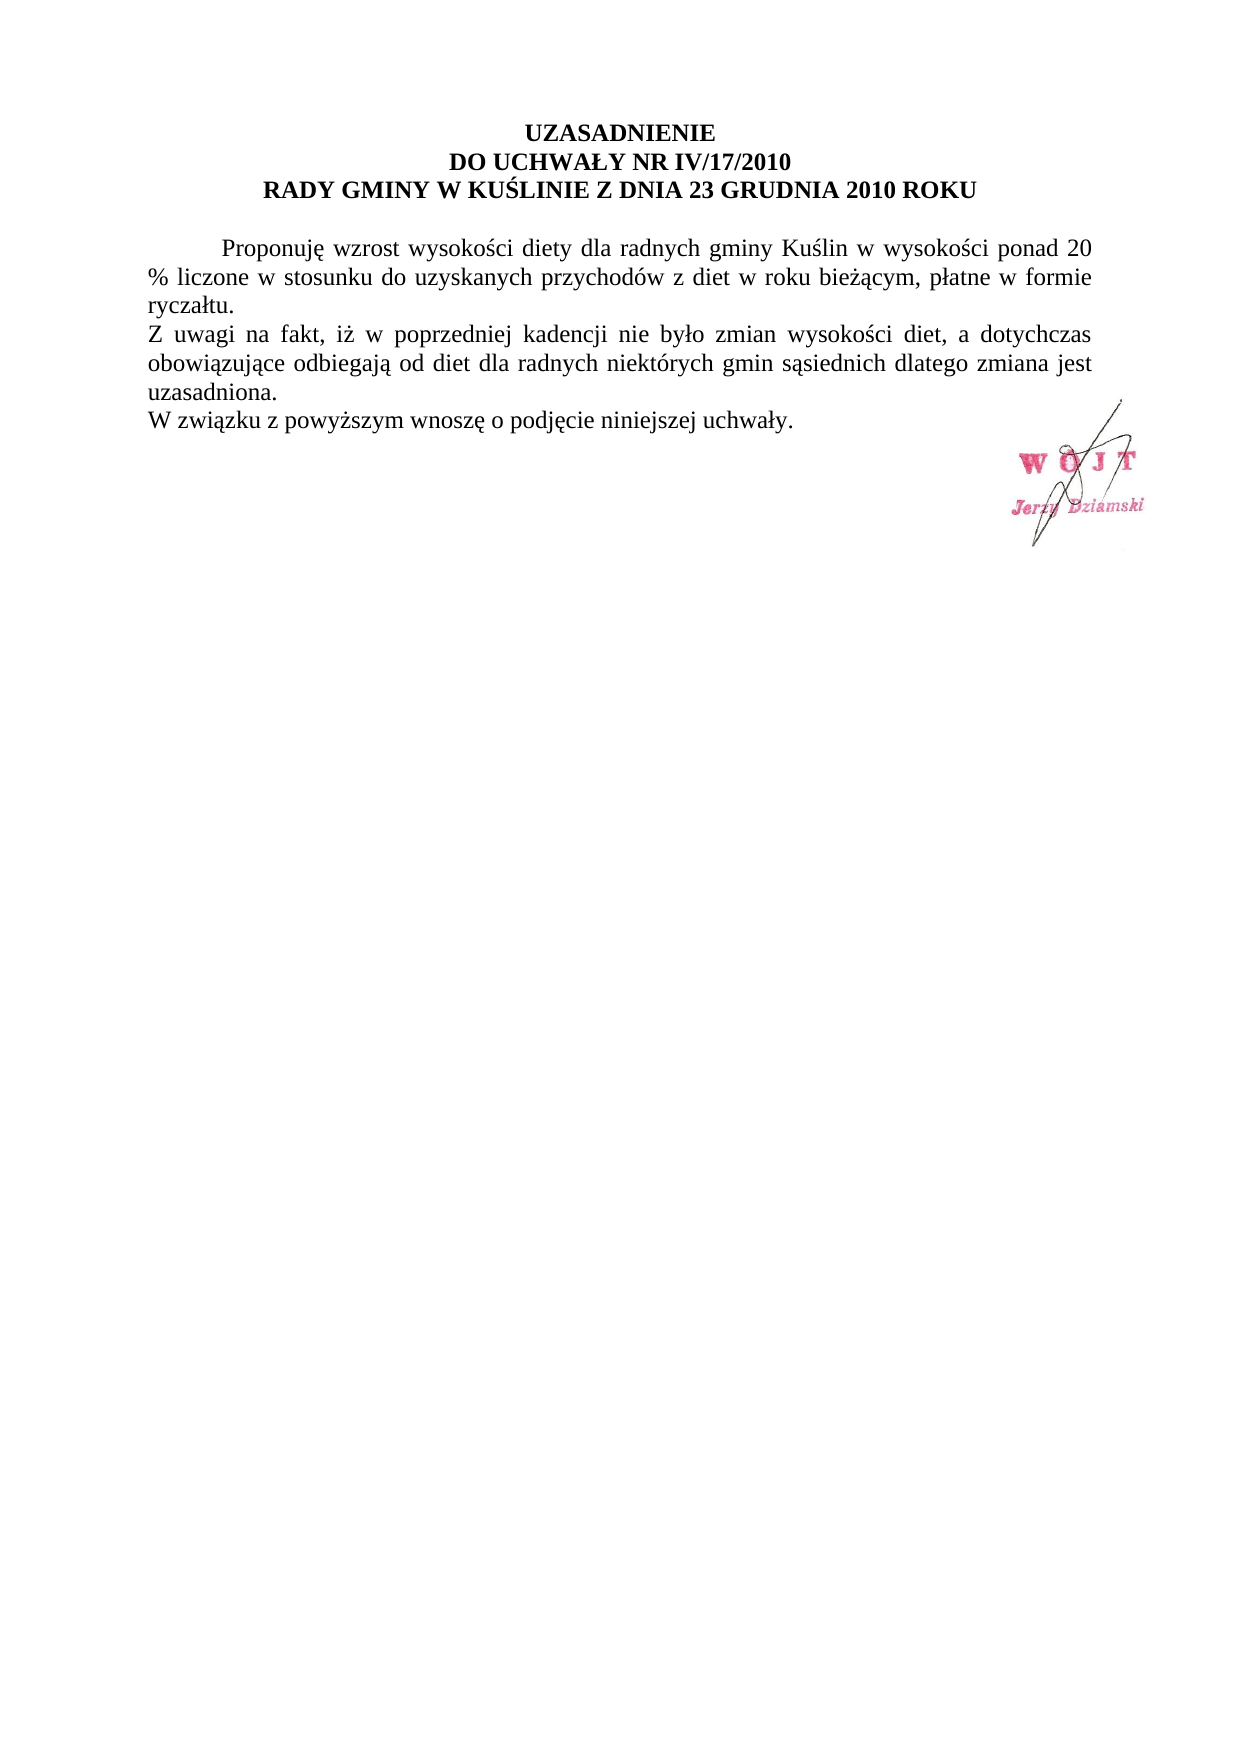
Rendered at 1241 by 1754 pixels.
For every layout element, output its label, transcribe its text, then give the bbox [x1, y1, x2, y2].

picture [1000, 393, 1152, 551]
text Z uwagi na fakt, iż w poprzedniej kadencji nie było zmian wysokości diet, a dotychczas obowiązujące odbiegają od diet dla radnych niektórych gmin sąsiednich dlatego zmiana jest uzasadniona. [148, 319, 1093, 406]
text UZASADNIENIE [148, 118, 1093, 147]
text RADY GMINY W KUŚLINIE Z DNIA 23 GRUDNIA 2010 ROKU [148, 176, 1093, 204]
text DO UCHWAŁY NR IV/17/2010 [148, 147, 1093, 176]
text W związku z powyższym wnoszę o podjęcie niniejszej uchwały. [148, 406, 1093, 434]
text Proponuję wzrost wysokości diety dla radnych gminy Kuślin w wysokości ponad 20 % liczone w stosunku do uzyskanych przychodów z diet w roku bieżącym, płatne w formie ryczałtu. [148, 233, 1093, 319]
